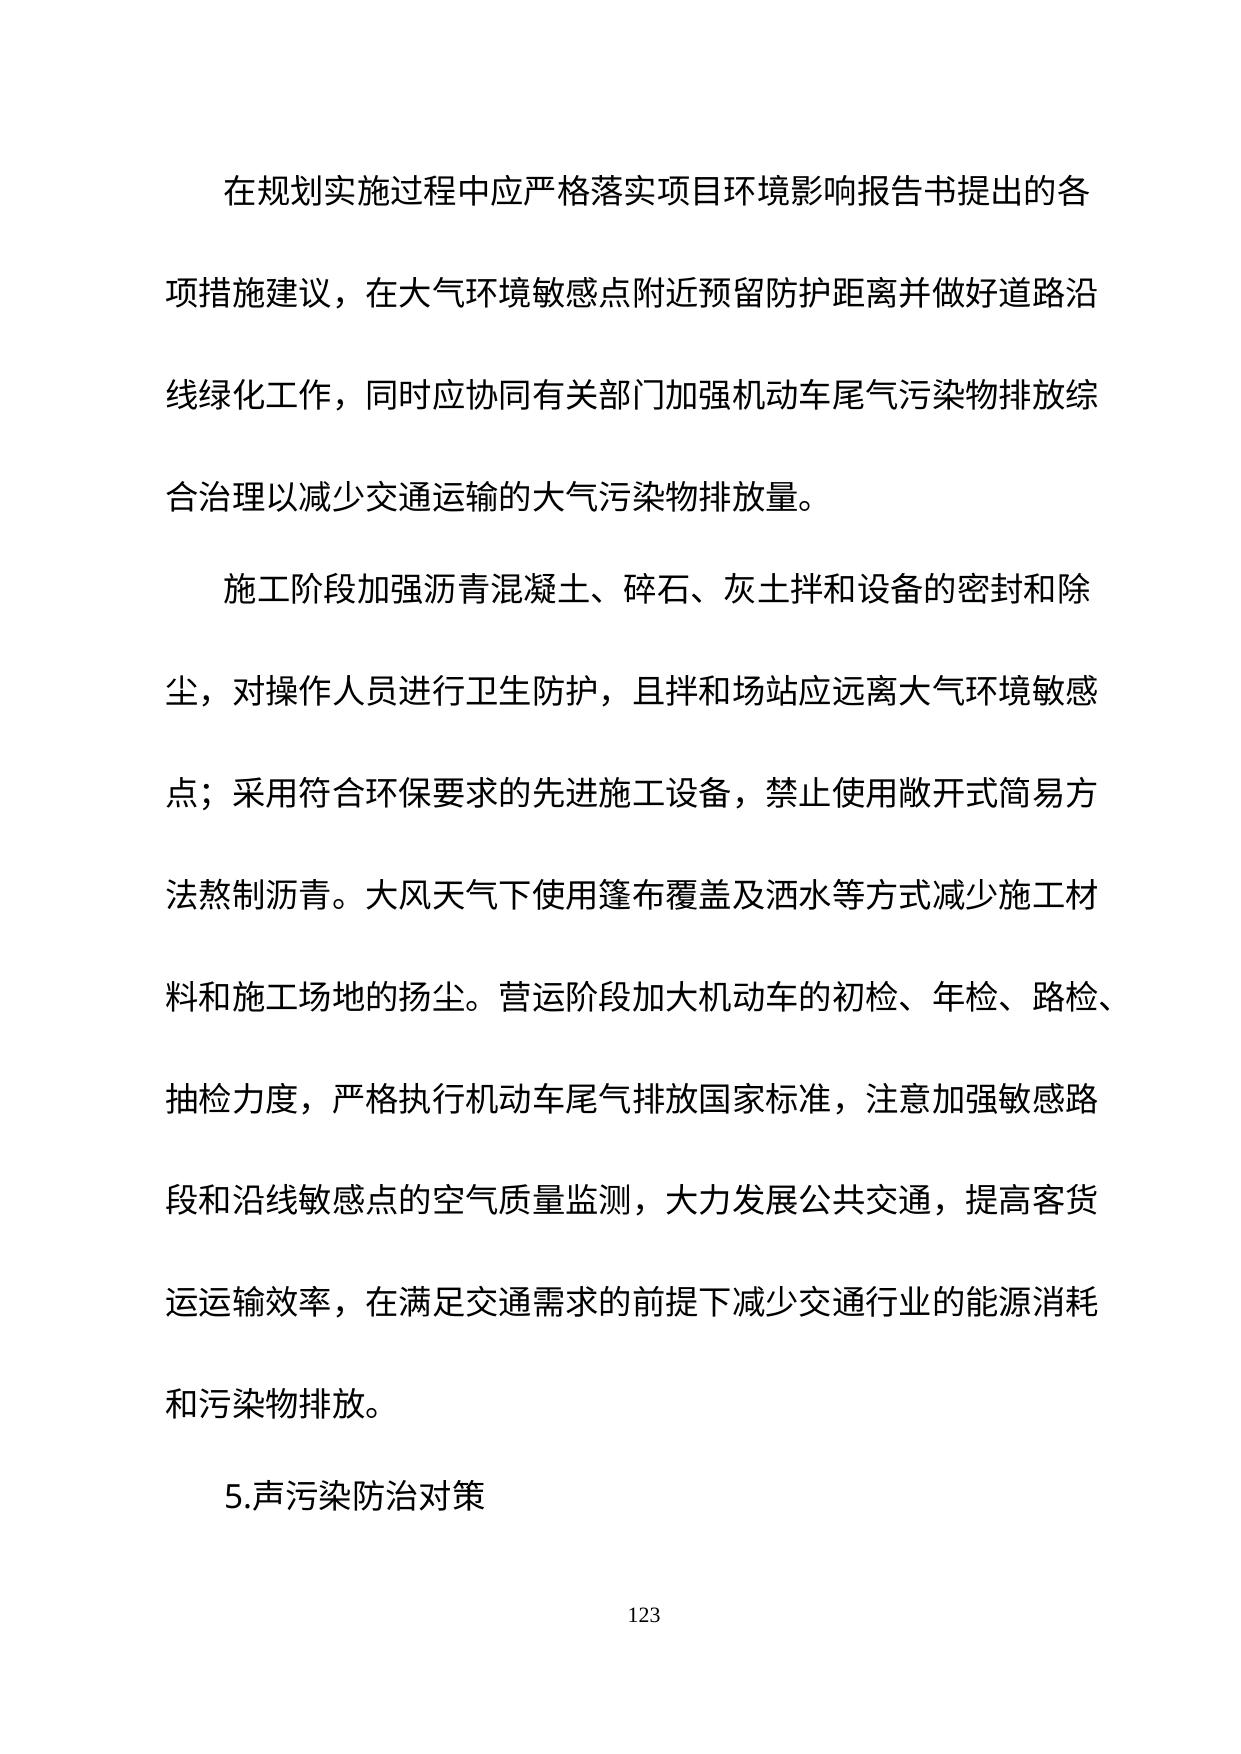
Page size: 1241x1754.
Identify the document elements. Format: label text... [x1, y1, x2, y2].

text 在规划实施过程中应严格落实项目环境影响报告书提出的各项措施建议，在大气环境敏感点附近预留防护距离并做好道路沿线绿化工作，同时应协同有关部门加强机动车尾气污染物排放综合治理以减少交通运输的大气污染物排放量。 [165, 156, 1122, 529]
text 施工阶段加强沥青混凝土、碎石、灰土拌和设备的密封和除尘，对操作人员进行卫生防护，且拌和场站应远离大气环境敏感点；采用符合环保要求的先进施工设备，禁止使用敞开式简易方法熬制沥青。大风天气下使用篷布覆盖及洒水等方式减少施工材料和施工场地的扬尘。营运阶段加大机动车的初检、年检、路检、抽检力度，严格执行机动车尾气排放国家标准，注意加强敏感路段和沿线敏感点的空气质量监测，大力发展公共交通，提高客货运运输效率，在满足交通需求的前提下减少交通行业的能源消耗和污染物排放。 [165, 553, 1122, 1436]
text 5.声污染防治对策 [165, 1460, 1122, 1528]
